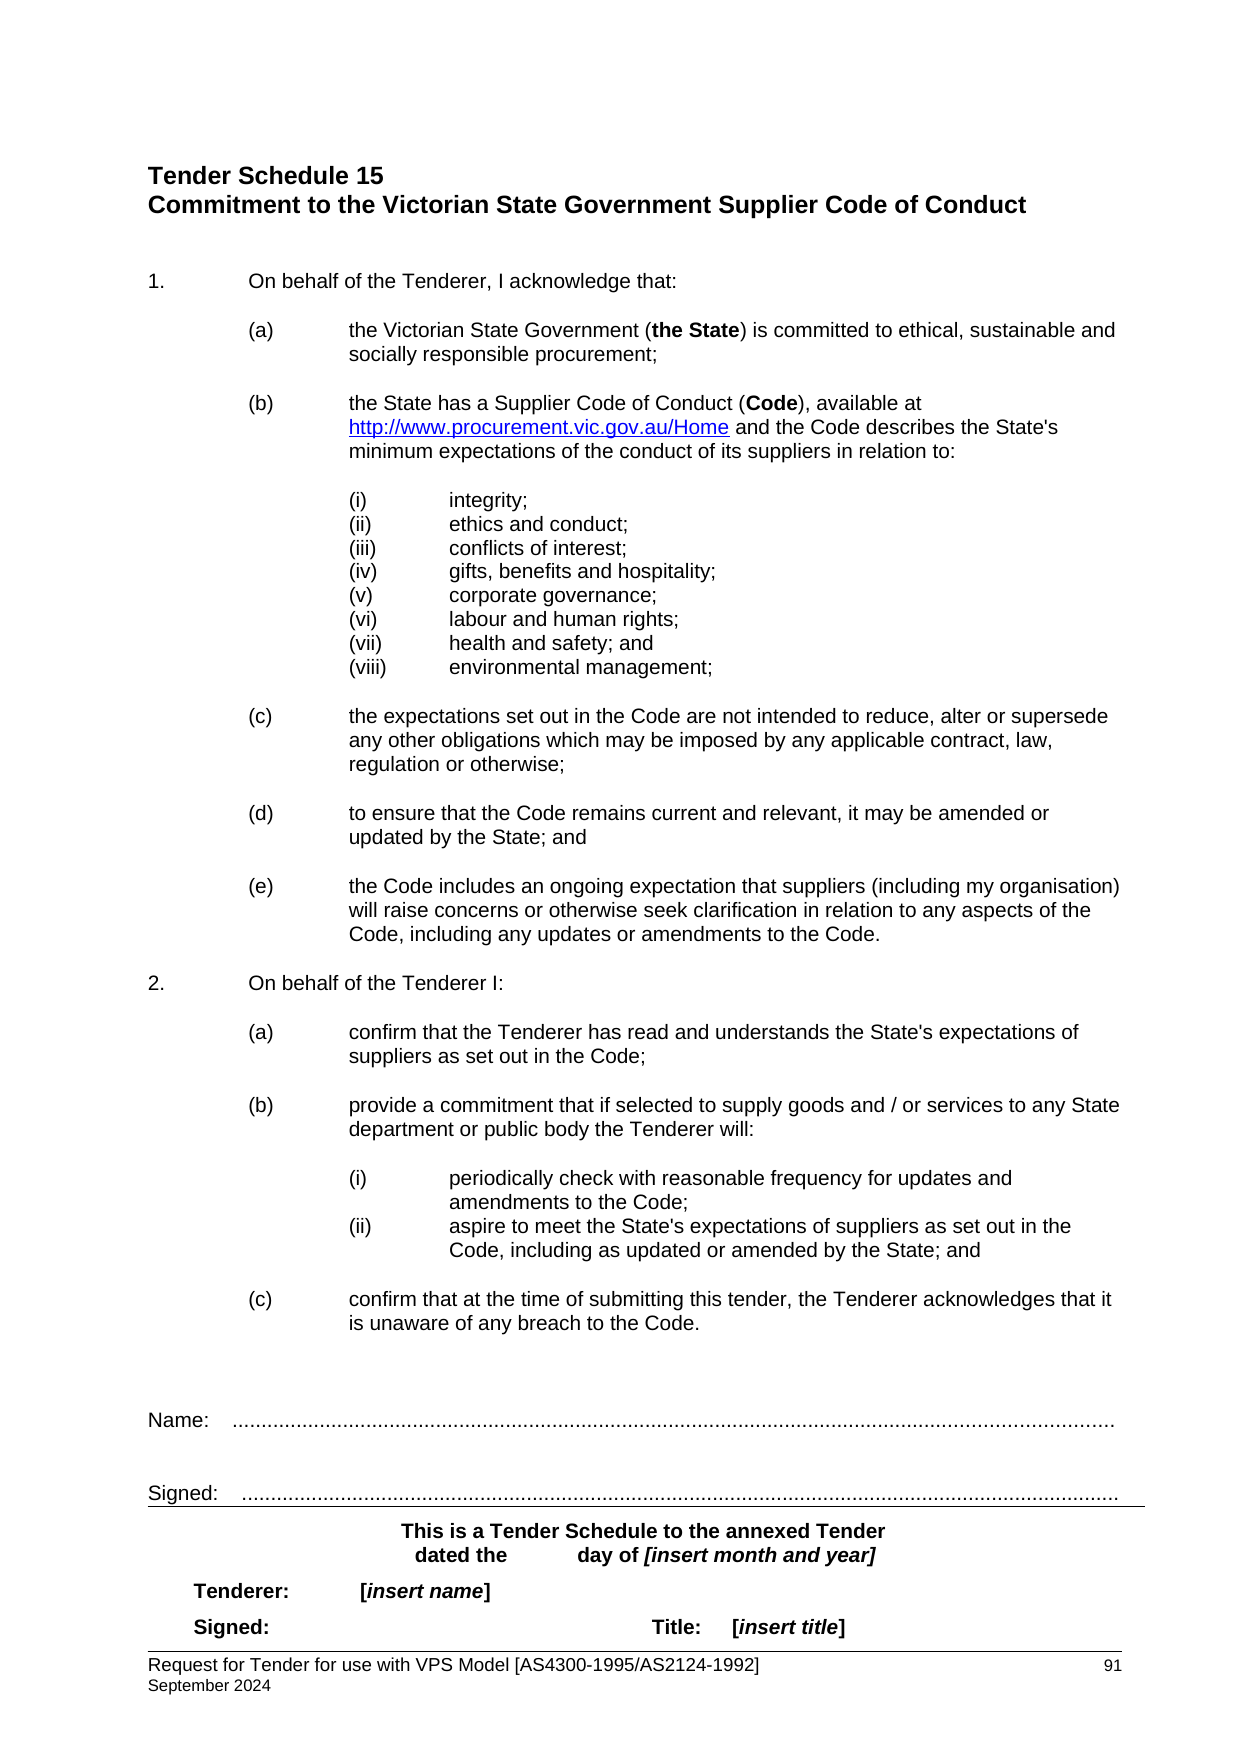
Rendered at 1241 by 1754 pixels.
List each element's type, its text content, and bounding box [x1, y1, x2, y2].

text aspire to meet the State's expectations of suppliers as set out in the Code, including as updated or amended by the State; and [348, 1213, 1122, 1261]
text health and safety; and [348, 631, 1122, 655]
list confirm that the Tenderer has read and understands the State's expectations of suppliers as set out in the Code; [248, 1020, 1122, 1068]
list the Code includes an ongoing expectation that suppliers (including my organisation) will raise concerns or otherwise seek clarification in relation to any aspects of the Code, including any updates or amendments to the Code. [248, 874, 1122, 946]
text corporate governance; [348, 583, 1122, 607]
list the expectations set out in the Code are not intended to reduce, alter or supersede any other obligations which may be imposed by any applicable contract, law, regulation or otherwise; [248, 704, 1122, 776]
list confirm that at the time of submitting this tender, the Tenderer acknowledges that it is unaware of any breach to the Code. [248, 1286, 1122, 1334]
text periodically check with reasonable frequency for updates and amendments to the Code; [348, 1166, 1122, 1213]
list the Victorian State Government (the State) is committed to ethical, sustainable and socially responsible procurement; [248, 318, 1122, 366]
list to ensure that the Code remains current and relevant, it may be amended or updated by the State; and [248, 801, 1122, 849]
text gifts, benefits and hospitality; [348, 559, 1122, 583]
subtitle Tender Schedule 15 Commitment to the Victorian State Government Supplier Code of Conduct [148, 161, 1122, 219]
text ethics and conduct; [348, 511, 1122, 535]
text environmental management; [348, 655, 1122, 679]
text Signed: [148, 1481, 1122, 1505]
text conflicts of interest; [348, 535, 1122, 559]
list On behalf of the Tenderer I: [148, 971, 1122, 995]
list the State has a Supplier Code of Conduct (Code), available at http://www.procurement.vic.gov.au/Home and the Code describes the State's minimum expectations of the conduct of its suppliers in relation to: [248, 391, 1122, 462]
list On behalf of the Tenderer, I acknowledge that: [148, 269, 1122, 293]
text integrity; [348, 487, 1122, 511]
text labour and human rights; [348, 607, 1122, 631]
text Name: [148, 1408, 1122, 1456]
list provide a commitment that if selected to supply goods and / or services to any State department or public body the Tenderer will: [248, 1093, 1122, 1141]
